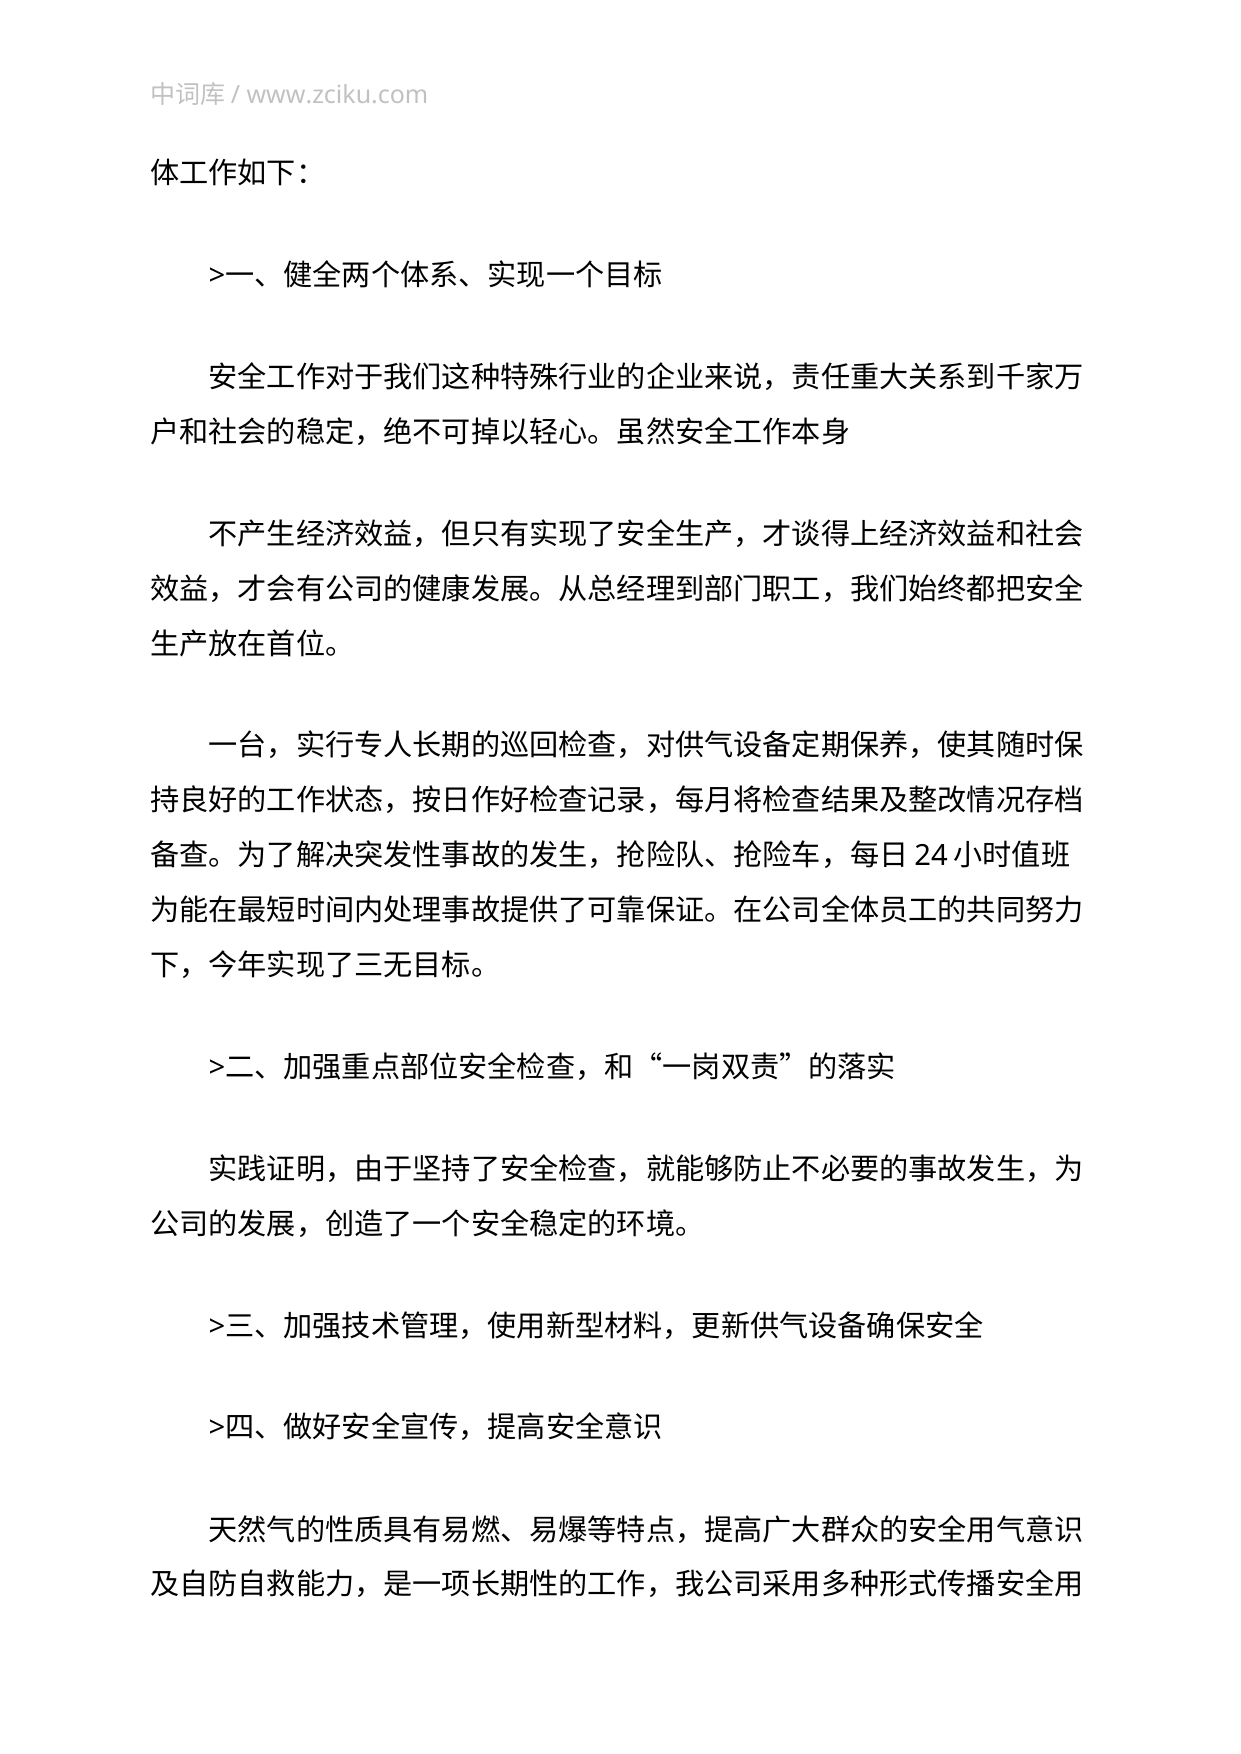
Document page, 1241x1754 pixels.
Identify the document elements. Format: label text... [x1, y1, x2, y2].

text >四、做好安全宣传，提高安全意识 [150, 1404, 1090, 1446]
text 安全工作对于我们这种特殊行业的企业来说，责任重大关系到千家万户和社会的稳定，绝不可掉以轻心。虽然安全工作本身 [150, 354, 1090, 451]
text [150, 150, 1090, 192]
text 不产生经济效益，但只有实现了安全生产，才谈得上经济效益和社会效益，才会有公司的健康发展。从总经理到部门职工，我们始终都把安全生产放在首位。 [150, 510, 1090, 662]
text >三、加强技术管理，使用新型材料，更新供气设备确保安全 [150, 1302, 1090, 1344]
text >一、健全两个体系、实现一个目标 [150, 252, 1090, 294]
text >二、加强重点部位安全检查，和“一岗双责”的落实 [150, 1043, 1090, 1086]
text 实践证明，由于坚持了安全检查，就能够防止不必要的事故发生，为公司的发展，创造了一个安全稳定的环境。 [150, 1145, 1090, 1243]
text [150, 1506, 1090, 1603]
text 一台，实行专人长期的巡回检查，对供气设备定期保养，使其随时保持良好的工作状态，按日作好检查记录，每月将检查结果及整改情况存档备查。为了解决突发性事故的发生，抢险队、抢险车，每日24小时值班为能在最短时间内处理事故提供了可靠保证。在公司全体员工的共同努力下，今年实现了三无目标。 [150, 722, 1090, 984]
